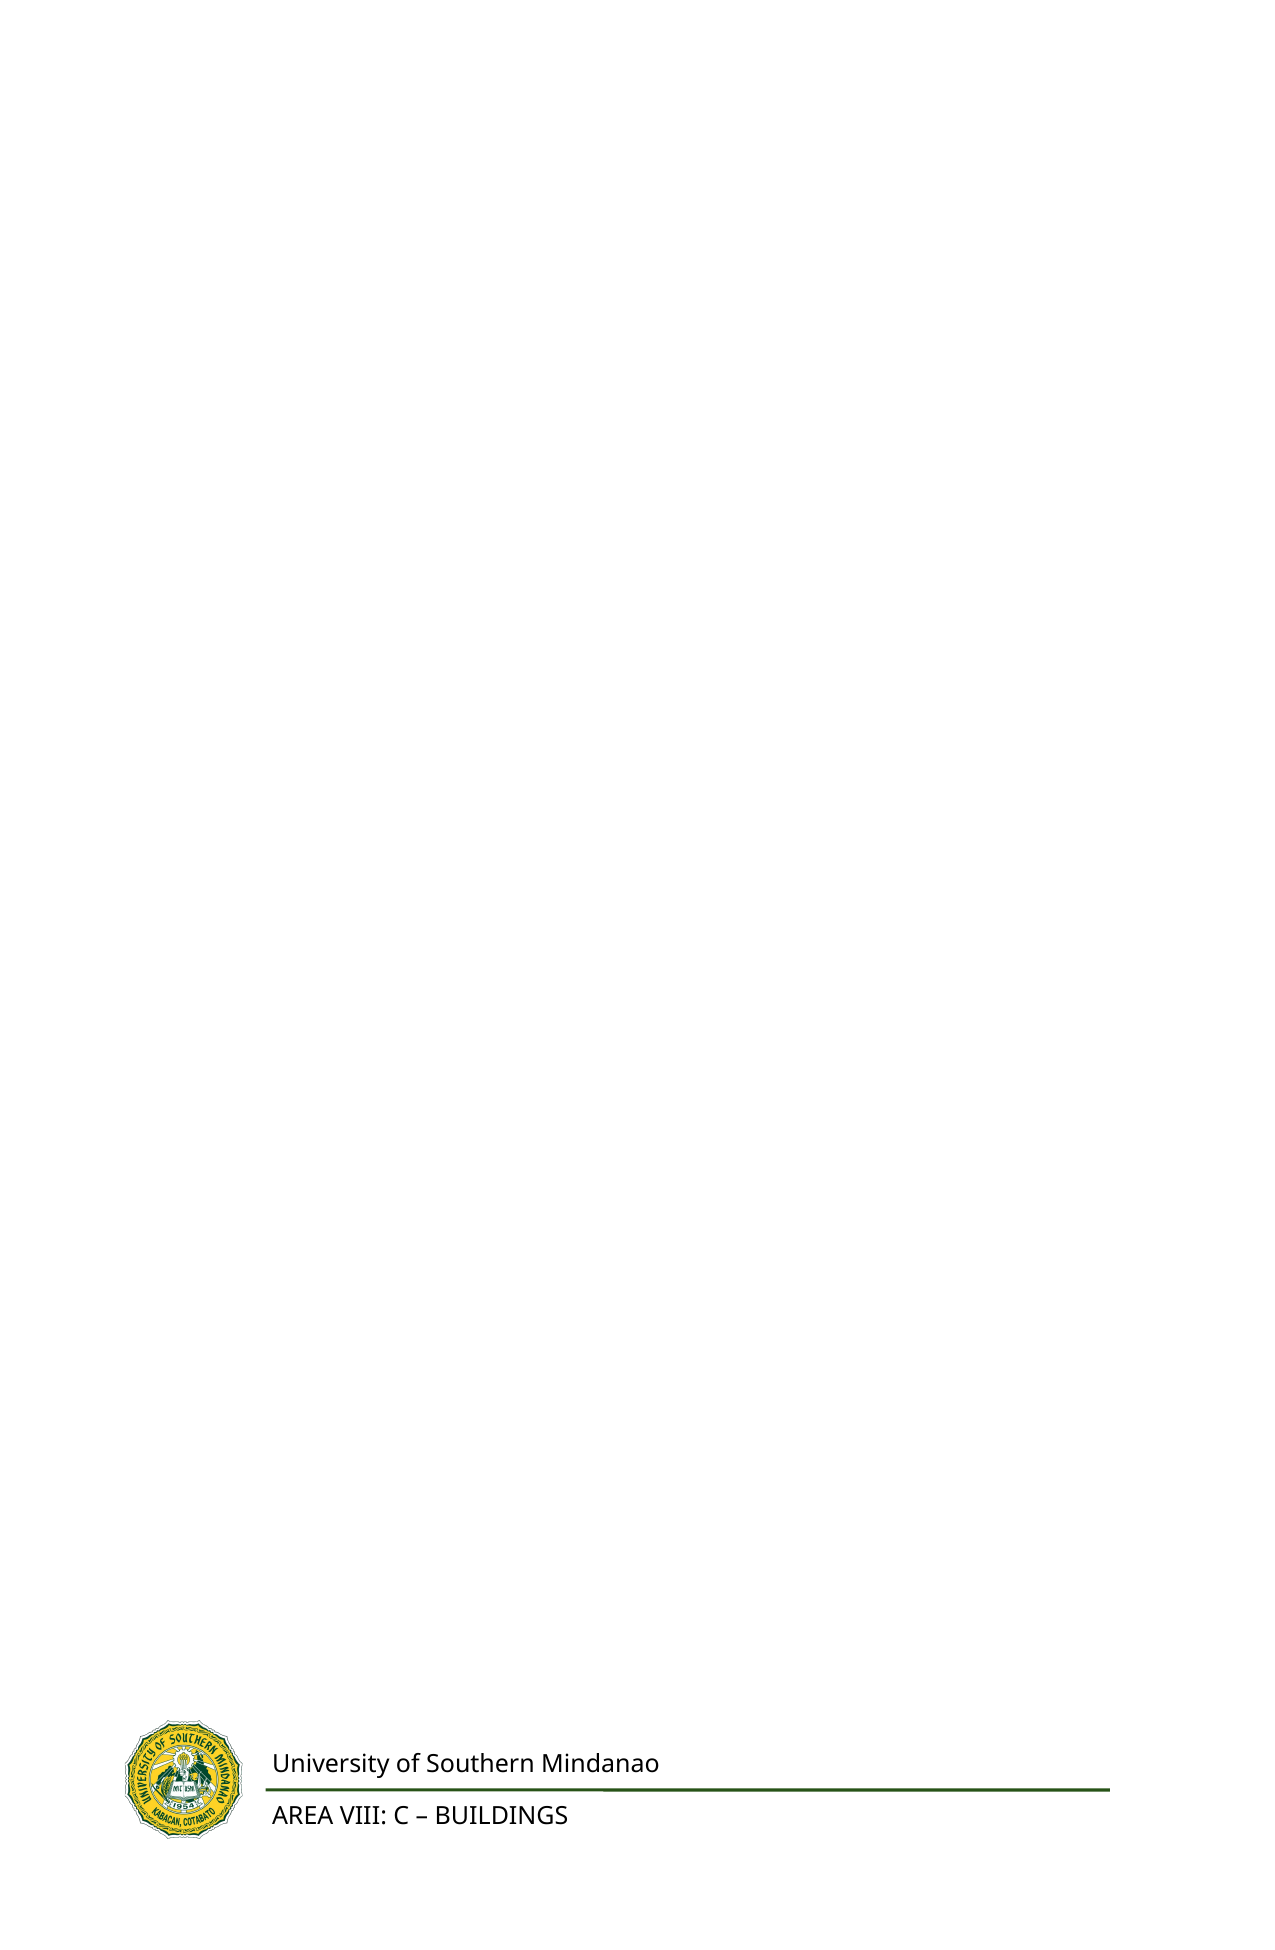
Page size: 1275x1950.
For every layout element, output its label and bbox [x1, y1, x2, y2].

picture [124, 1720, 243, 1839]
